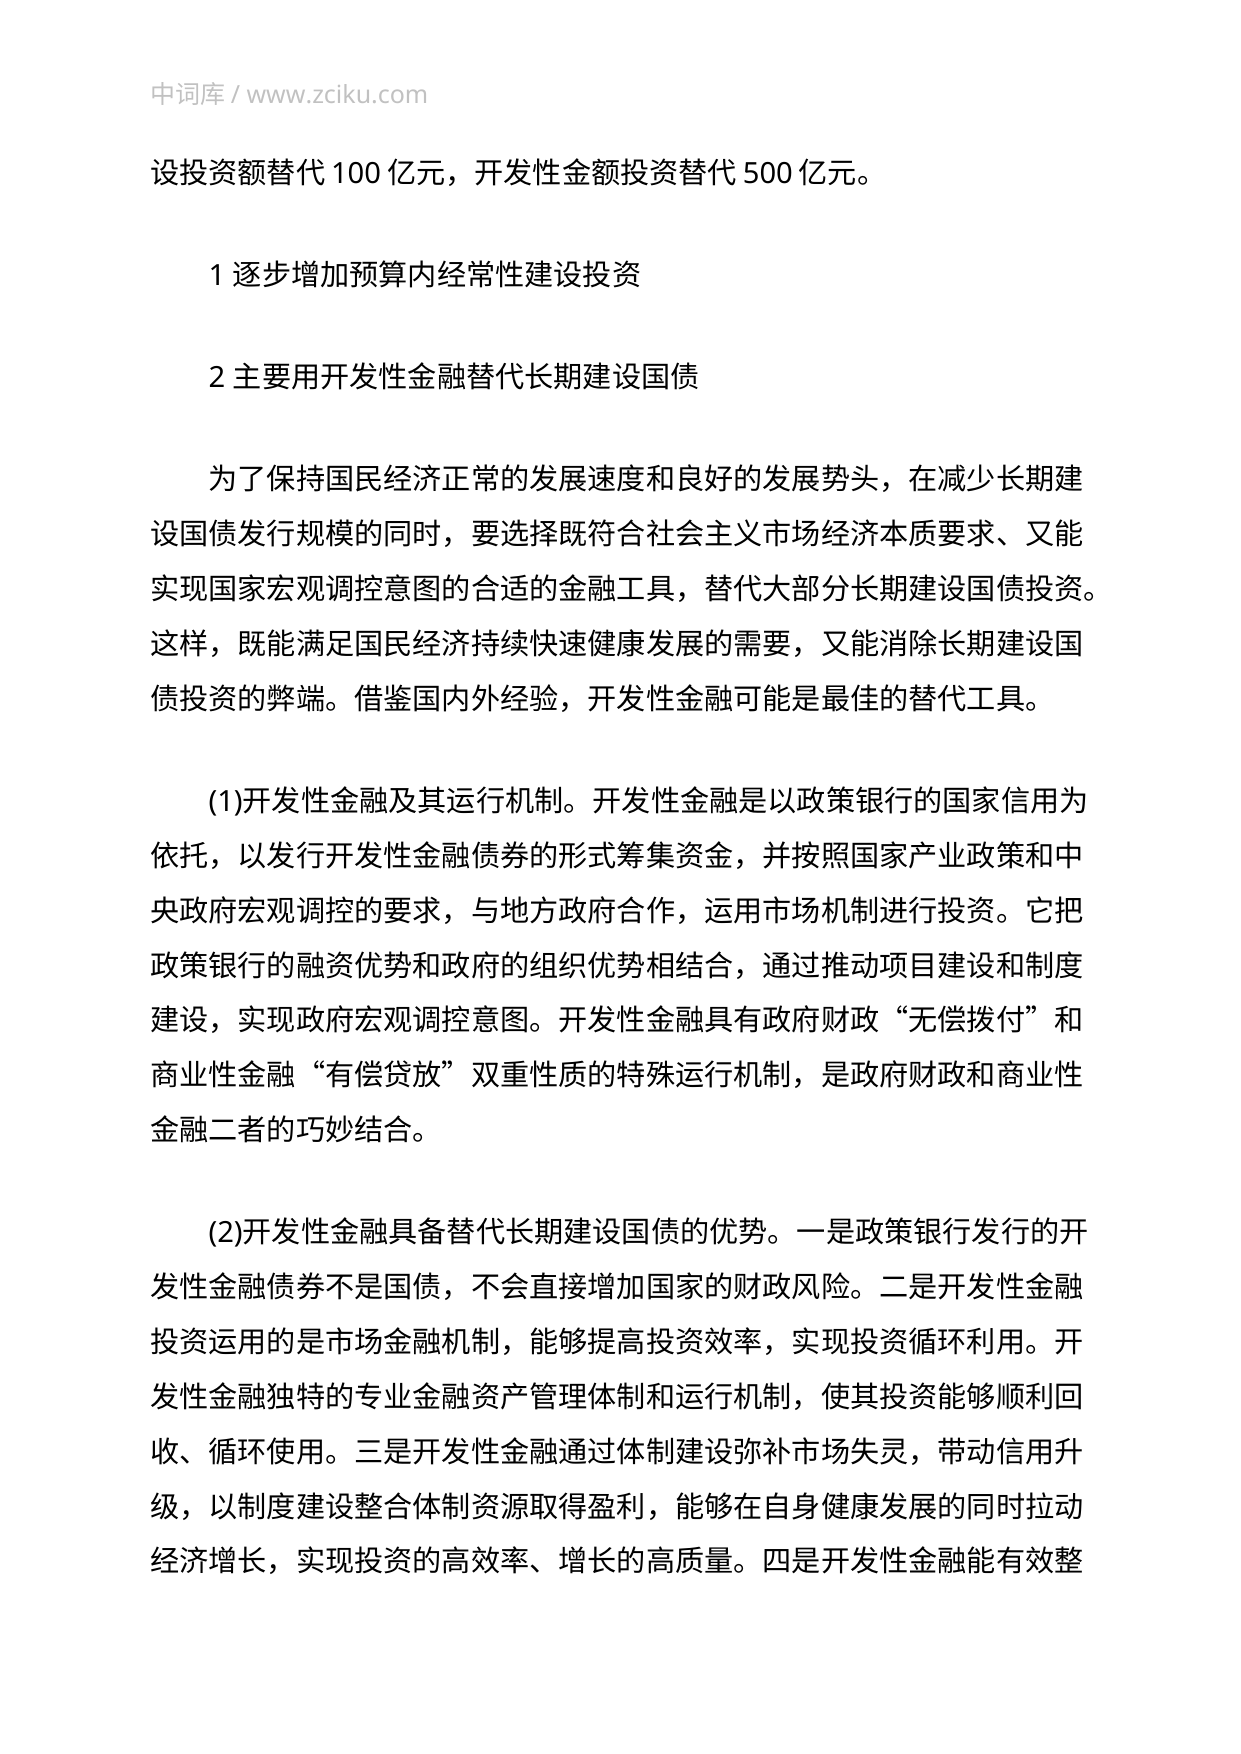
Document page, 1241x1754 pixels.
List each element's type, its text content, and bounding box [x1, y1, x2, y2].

text 为了保持国民经济正常的发展速度和良好的发展势头，在减少长期建设国债发行规模的同时，要选择既符合社会主义市场经济本质要求、又能实现国家宏观调控意图的合适的金融工具，替代大部分长期建设国债投资。这样，既能满足国民经济持续快速健康发展的需要，又能消除长期建设国债投资的弊端。借鉴国内外经验，开发性金融可能是最佳的替代工具。 [150, 456, 1090, 718]
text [150, 150, 1090, 192]
text 2 主要用开发性金融替代长期建设国债 [150, 354, 1090, 396]
text 1 逐步增加预算内经常性建设投资 [150, 252, 1090, 294]
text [150, 1208, 1090, 1580]
text (1)开发性金融及其运行机制。开发性金融是以政策银行的国家信用为依托，以发行开发性金融债券的形式筹集资金，并按照国家产业政策和中央政府宏观调控的要求，与地方政府合作，运用市场机制进行投资。它把政策银行的融资优势和政府的组织优势相结合，通过推动项目建设和制度建设，实现政府宏观调控意图。开发性金融具有政府财政“无偿拨付”和商业性金融“有偿贷放”双重性质的特殊运行机制，是政府财政和商业性金融二者的巧妙结合。 [150, 777, 1090, 1149]
